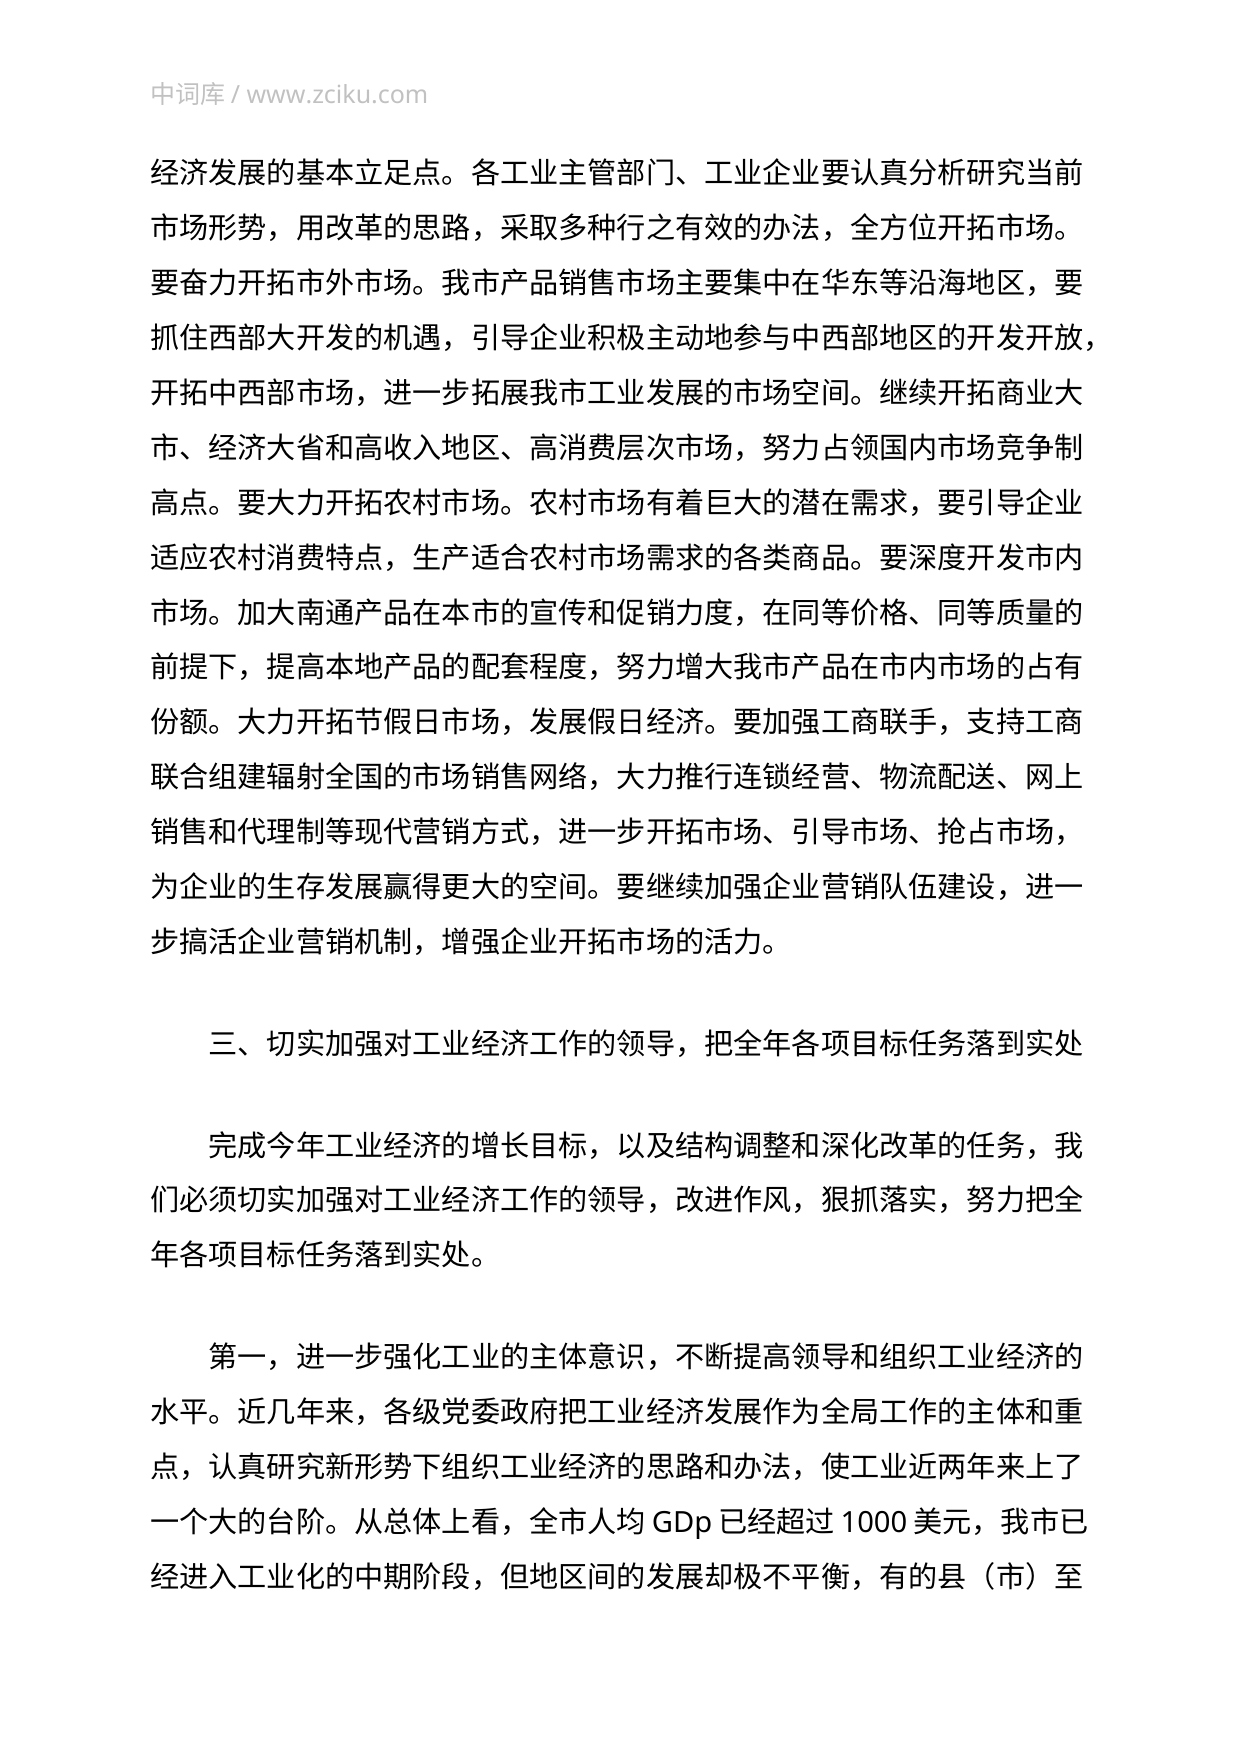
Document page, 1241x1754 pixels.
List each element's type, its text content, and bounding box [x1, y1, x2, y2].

text 完成今年工业经济的增长目标，以及结构调整和深化改革的任务，我们必须切实加强对工业经济工作的领导，改进作风，狠抓落实，努力把全年各项目标任务落到实处。 [150, 1122, 1090, 1274]
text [150, 1334, 1090, 1596]
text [150, 150, 1090, 961]
text 三、切实加强对工业经济工作的领导，把全年各项目标任务落到实处 [150, 1020, 1090, 1063]
